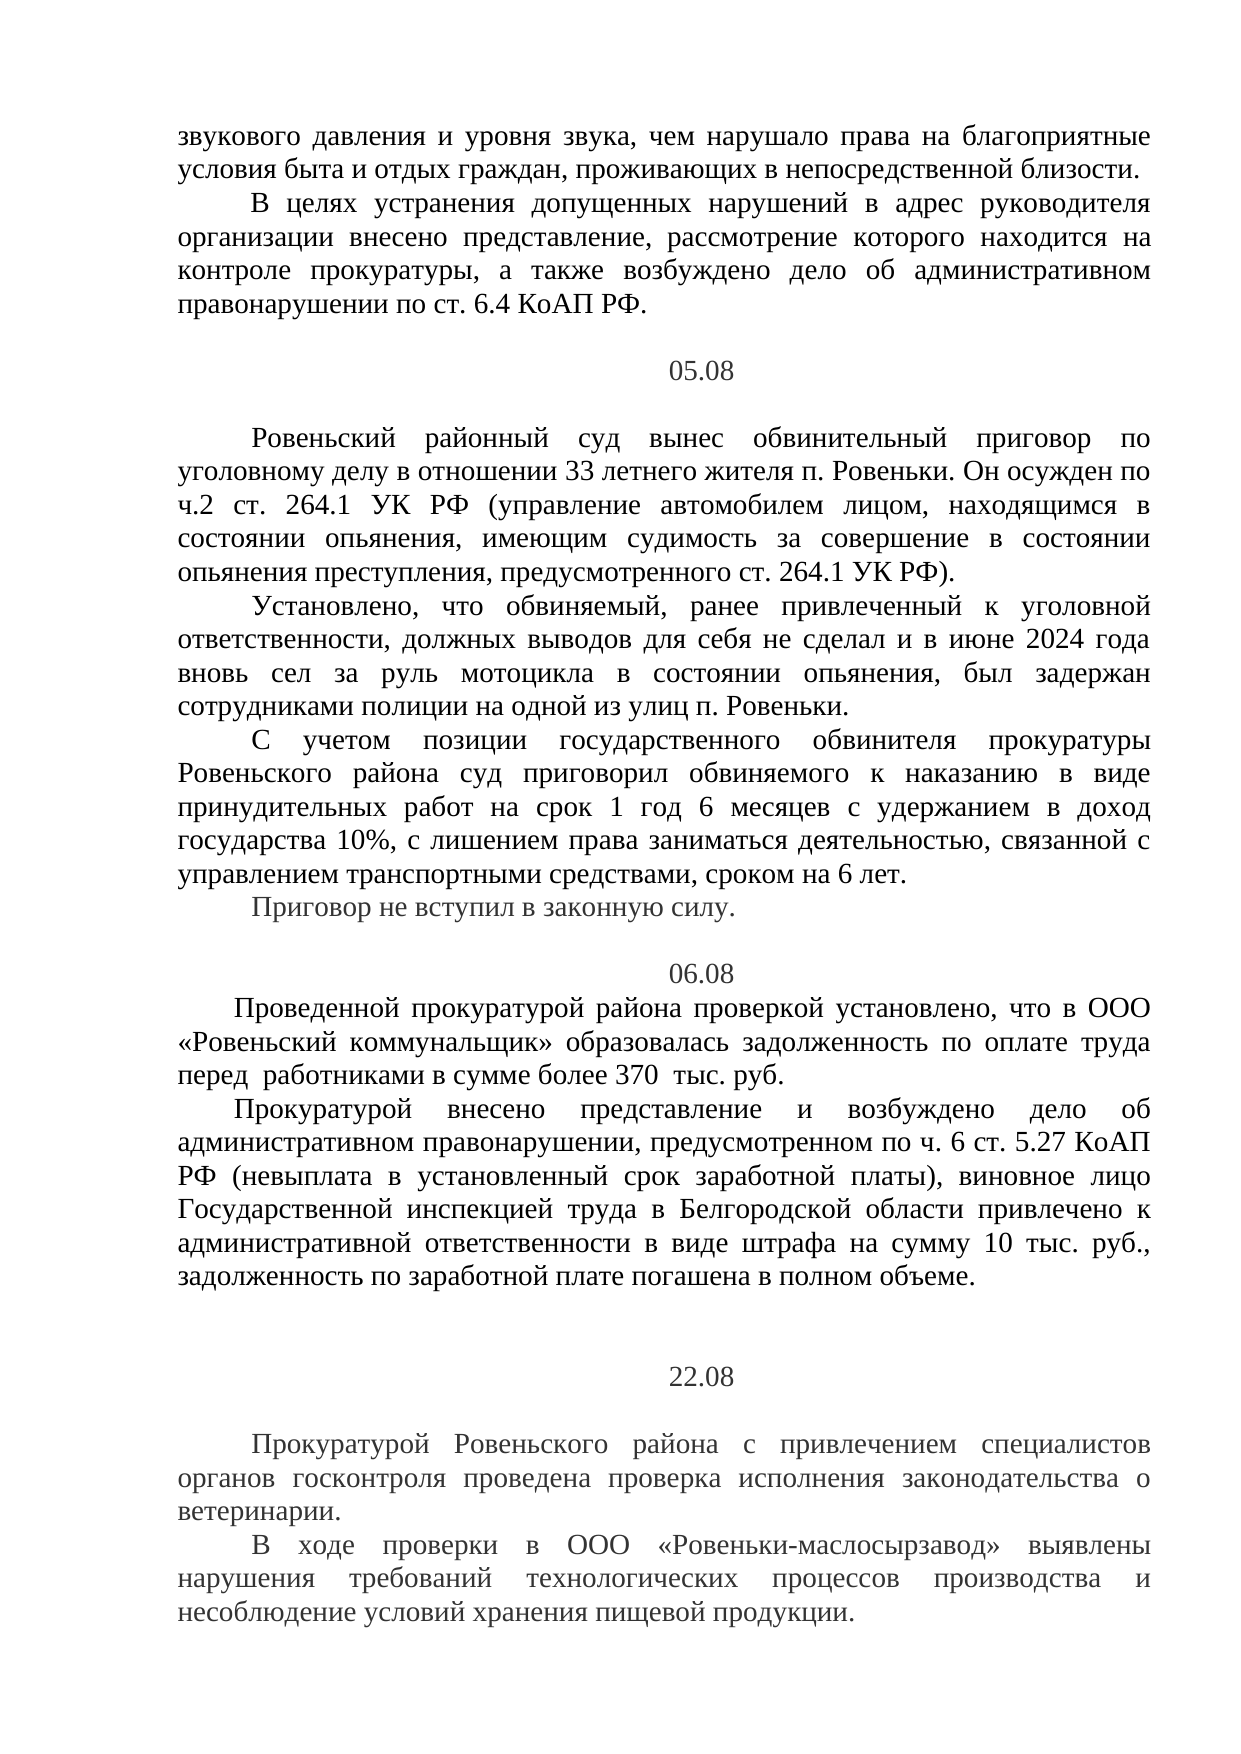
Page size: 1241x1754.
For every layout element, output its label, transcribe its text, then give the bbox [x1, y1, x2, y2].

text 06.08 [177, 957, 1152, 990]
text Ровеньский районный суд вынес обвинительный приговор по уголовному делу в отношении 33 летнего жителя п. Ровеньки. Он осужден по ч.2 ст. 264.1 УК РФ (управление автомобилем лицом, находящимся в состоянии опьянения, имеющим судимость за совершение в состоянии опьянения преступления, предусмотренного ст. 264.1 УК РФ). [177, 420, 1152, 588]
text С учетом позиции государственного обвинителя прокуратуры Ровеньского района суд приговорил обвиняемого к наказанию в виде принудительных работ на срок 1 год 6 месяцев с удержанием в доход государства 10%, с лишением права заниматься деятельностью, связанной с управлением транспортными средствами, сроком на 6 лет. [177, 722, 1152, 889]
text Проведенной прокуратурой района проверкой установлено, что в ООО «Ровеньский коммунальщик» образовалась задолженность по оплате труда перед работниками в сумме более 370 тыс. руб. [177, 990, 1152, 1091]
text В целях устранения допущенных нарушений в адрес руководителя организации внесено представление, рассмотрение которого находится на контроле прокуратуры, а также возбуждено дело об административном правонарушении по ст. 6.4 КоАП РФ. [177, 185, 1152, 319]
text Установлено, что обвиняемый, ранее привлеченный к уголовной ответственности, должных выводов для себя не сделал и в июне 2024 года вновь сел за руль мотоцикла в состоянии опьянения, был задержан сотрудниками полиции на одной из улиц п. Ровеньки. [177, 588, 1152, 722]
text В ходе проверки в ООО «Ровеньки-маслосырзавод» выявлены нарушения требований технологических процессов производства и несоблюдение условий хранения пищевой продукции. [177, 1527, 1152, 1627]
text Прокуратурой внесено представление и возбуждено дело об административном правонарушении, предусмотренном по ч. 6 ст. 5.27 КоАП РФ (невыплата в установленный срок заработной платы), виновное лицо Государственной инспекцией труда в Белгородской области привлечено к административной ответственности в виде штрафа на сумму 10 тыс. руб., задолженность по заработной плате погашена в полном объеме. [177, 1091, 1152, 1292]
text 22.08 [177, 1359, 1152, 1393]
text Прокуратурой Ровеньского района с привлечением специалистов органов госконтроля проведена проверка исполнения законодательства о ветеринарии. [177, 1426, 1152, 1527]
text 05.08 [177, 353, 1152, 386]
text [177, 118, 1152, 185]
text Приговор не вступил в законную силу. [177, 889, 1152, 923]
